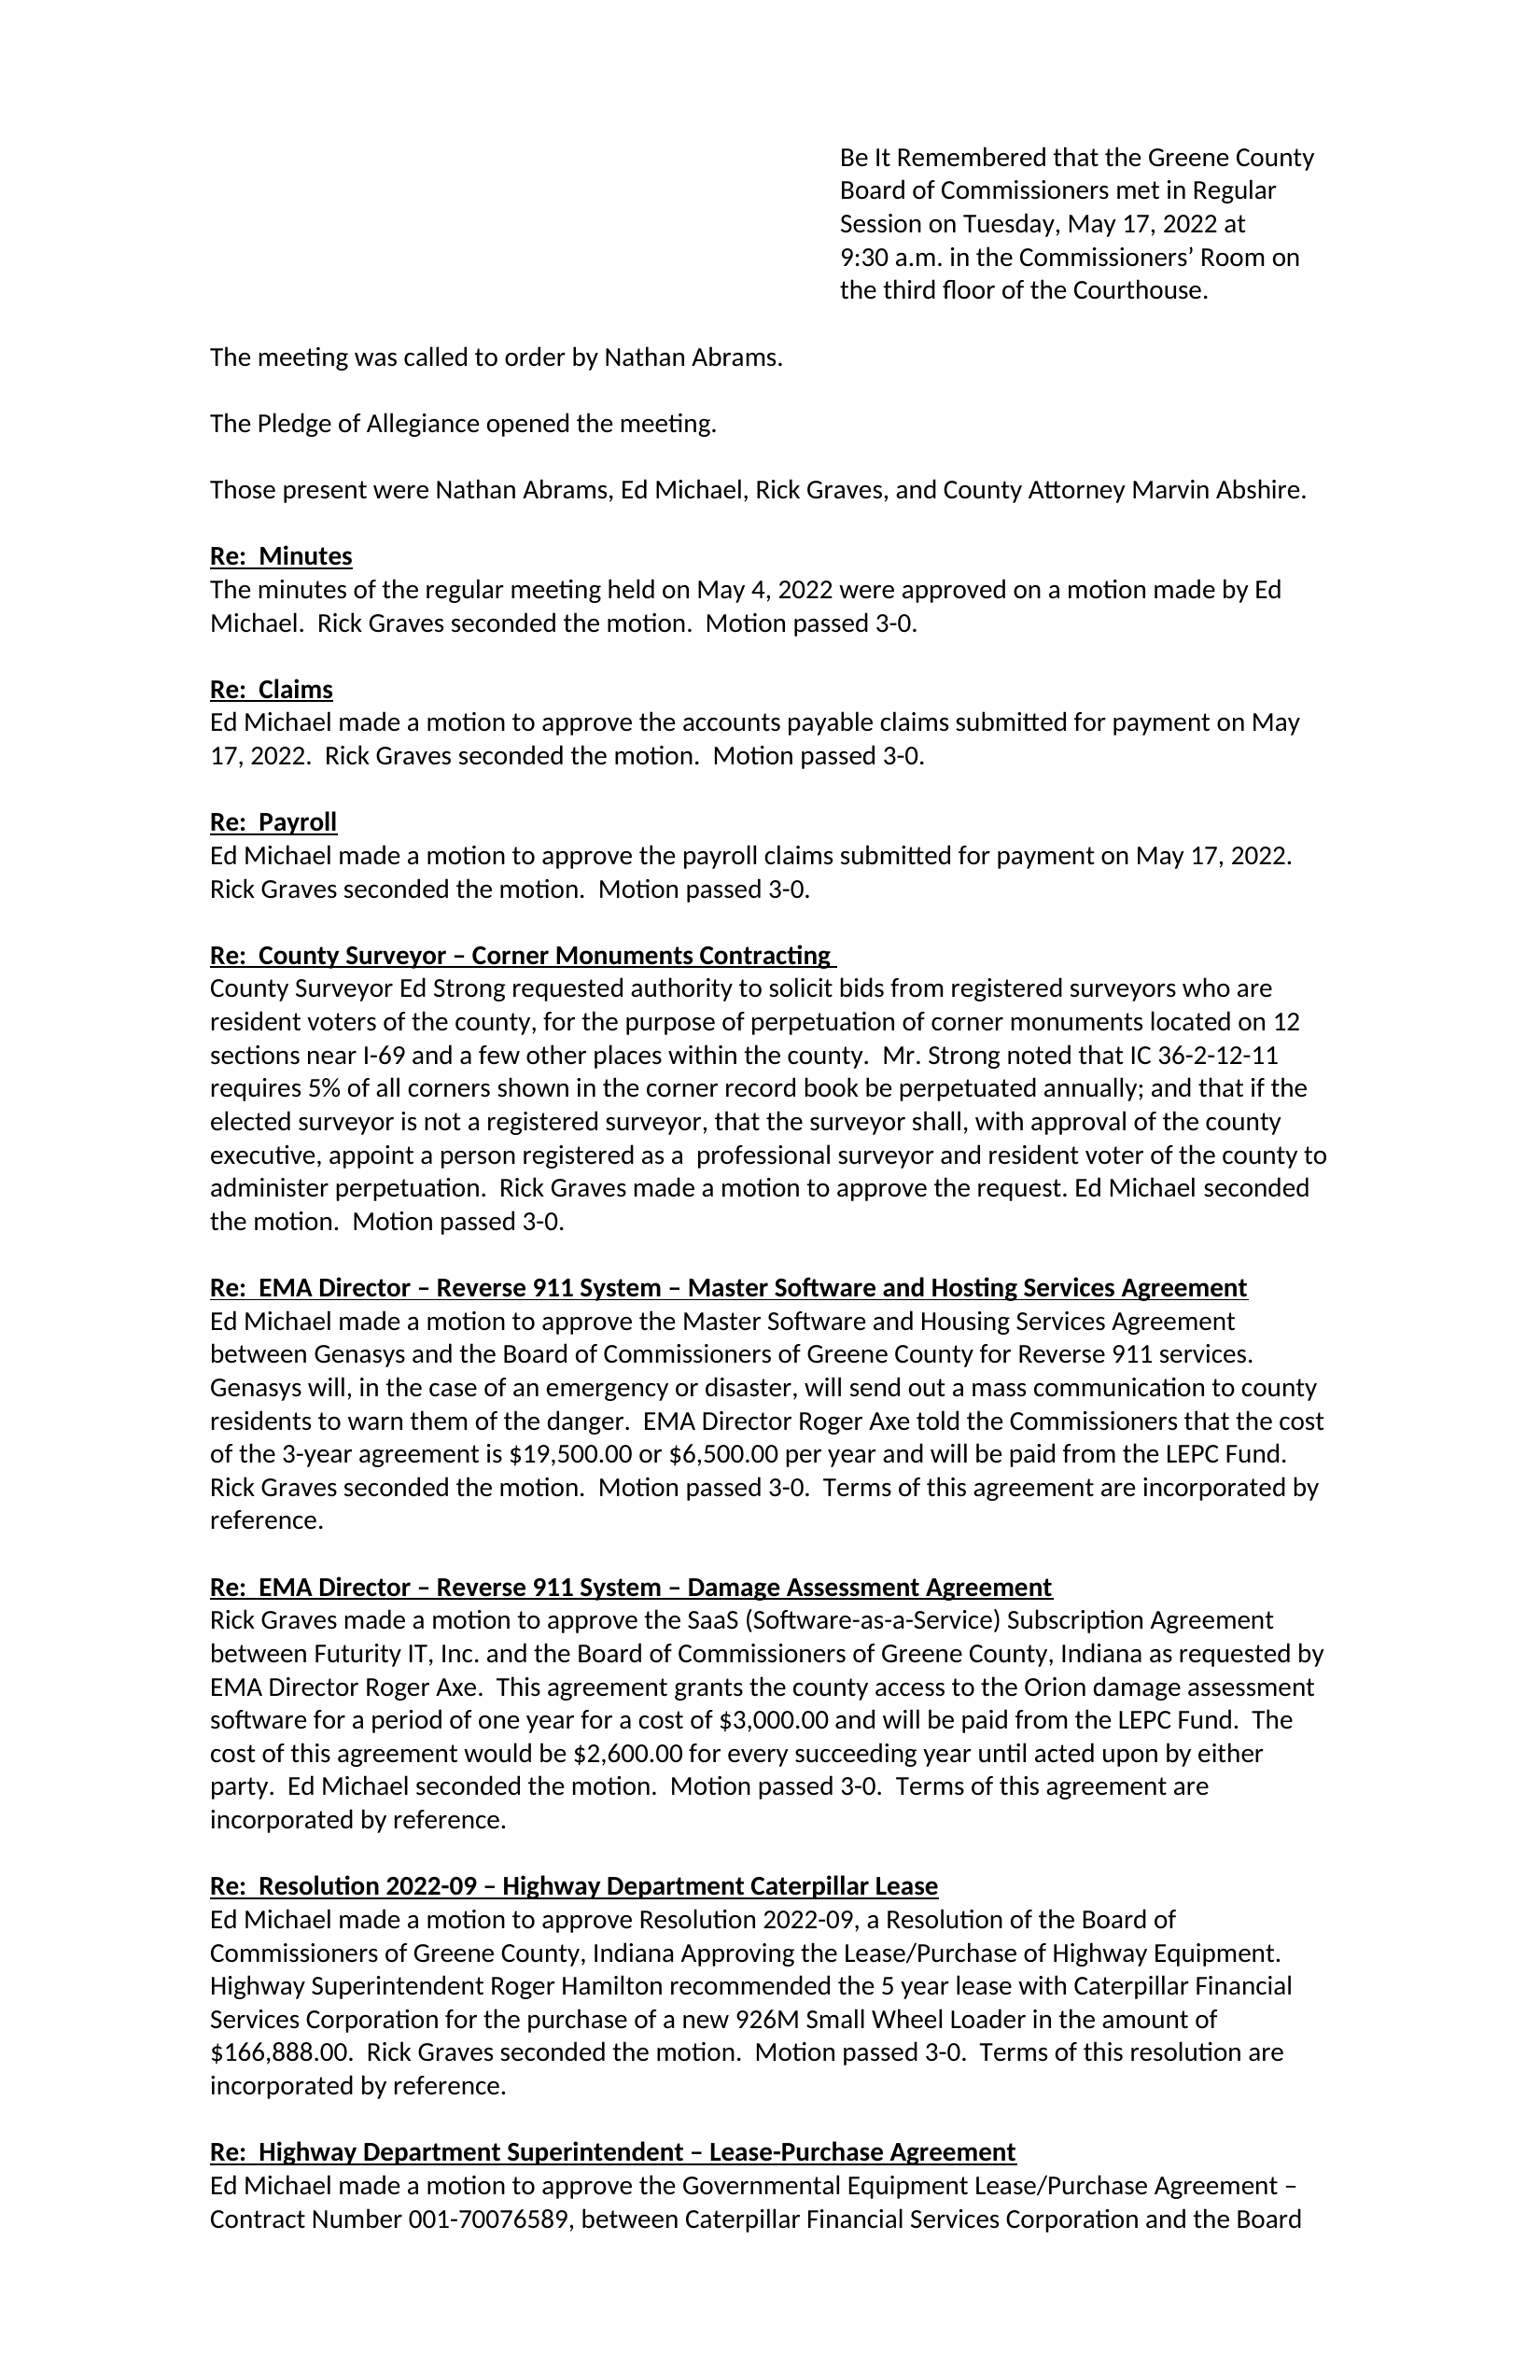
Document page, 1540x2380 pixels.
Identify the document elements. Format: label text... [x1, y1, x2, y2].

text Rick Graves made a motion to approve the SaaS (Software-as-a-Service) Subscription Agreement between Futurity IT, Inc. and the Board of Commissioners of Greene County, Indiana as requested by EMA Director Roger Axe. This agreement grants the county access to the Orion damage assessment software for a period of one year for a cost of $3,000.00 and will be paid from the LEPC Fund. The cost of this agreement would be $2,600.00 for every succeeding year until acted upon by either party. Ed Michael seconded the motion. Motion passed 3-0. Terms of this agreement are incorporated by reference. [210, 1603, 1330, 1836]
text Those present were Nathan Abrams, Ed Michael, Rick Graves, and County Attorney Marvin Abshire. [210, 472, 1330, 506]
text Board of Commissioners met in Regular [210, 174, 1330, 206]
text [210, 2168, 1330, 2234]
text Ed Michael made a motion to approve Resolution 2022-09, a Resolution of the Board of Commissioners of Greene County, Indiana Approving the Lease/Purchase of Highway Equipment. Highway Superintendent Roger Hamilton recommended the 5 year lease with Caterpillar Financial Services Corporation for the purchase of a new 926M Small Wheel Loader in the amount of $166,888.00. Rick Graves seconded the motion. Motion passed 3-0. Terms of this resolution are incorporated by reference. [210, 1902, 1330, 2102]
text Be It Remembered that the Greene County [770, 140, 1330, 174]
text the third floor of the Courthouse. [210, 273, 1330, 306]
text Re: Minutes [210, 539, 1330, 572]
text Ed Michael made a motion to approve the Master Software and Housing Services Agreement between Genasys and the Board of Commissioners of Greene County for Reverse 911 services. Genasys will, in the case of an emergency or disaster, will send out a mass communication to county residents to warn them of the danger. EMA Director Roger Axe told the Commissioners that the cost of the 3-year agreement is $19,500.00 or $6,500.00 per year and will be paid from the LEPC Fund. Rick Graves seconded the motion. Motion passed 3-0. Terms of this agreement are incorporated by reference. [210, 1304, 1330, 1536]
text Re: Payroll [210, 805, 1330, 838]
text Ed Michael made a motion to approve the payroll claims submitted for payment on May 17, 2022. Rick Graves seconded the motion. Motion passed 3-0. [210, 838, 1330, 904]
text County Surveyor Ed Strong requested authority to solicit bids from registered surveyors who are resident voters of the county, for the purpose of perpetuation of corner monuments located on 12 sections near I-69 and a few other places within the county. Mr. Strong noted that IC 36-2-12-11 requires 5% of all corners shown in the corner record book be perpetuated annually; and that if the elected surveyor is not a registered surveyor, that the surveyor shall, with approval of the county executive, appoint a person registered as a professional surveyor and resident voter of the county to administer perpetuation. Rick Graves made a motion to approve the request. Ed Michael seconded the motion. Motion passed 3-0. [210, 972, 1330, 1238]
text Re: Claims [210, 672, 1330, 706]
text Ed Michael made a motion to approve the accounts payable claims submitted for payment on May 17, 2022. Rick Graves seconded the motion. Motion passed 3-0. [210, 706, 1330, 772]
text Re: Resolution 2022-09 – Highway Department Caterpillar Lease [210, 1869, 1330, 1902]
text Re: County Surveyor – Corner Monuments Contracting [210, 938, 1330, 972]
text 9:30 a.m. in the Commissioners’ Room on [210, 240, 1330, 273]
text The Pledge of Allegiance opened the meeting. [210, 406, 1330, 440]
text The minutes of the regular meeting held on May 4, 2022 were approved on a motion made by Ed Michael. Rick Graves seconded the motion. Motion passed 3-0. [210, 572, 1330, 638]
text Re: EMA Director – Reverse 911 System – Master Software and Hosting Services Agreement [210, 1270, 1330, 1304]
text Re: Highway Department Superintendent – Lease-Purchase Agreement [210, 2135, 1330, 2168]
text Re: EMA Director – Reverse 911 System – Damage Assessment Agreement [210, 1570, 1330, 1603]
text Session on Tuesday, May 17, 2022 at [210, 206, 1330, 240]
text The meeting was called to order by Nathan Abrams. [210, 340, 1330, 372]
